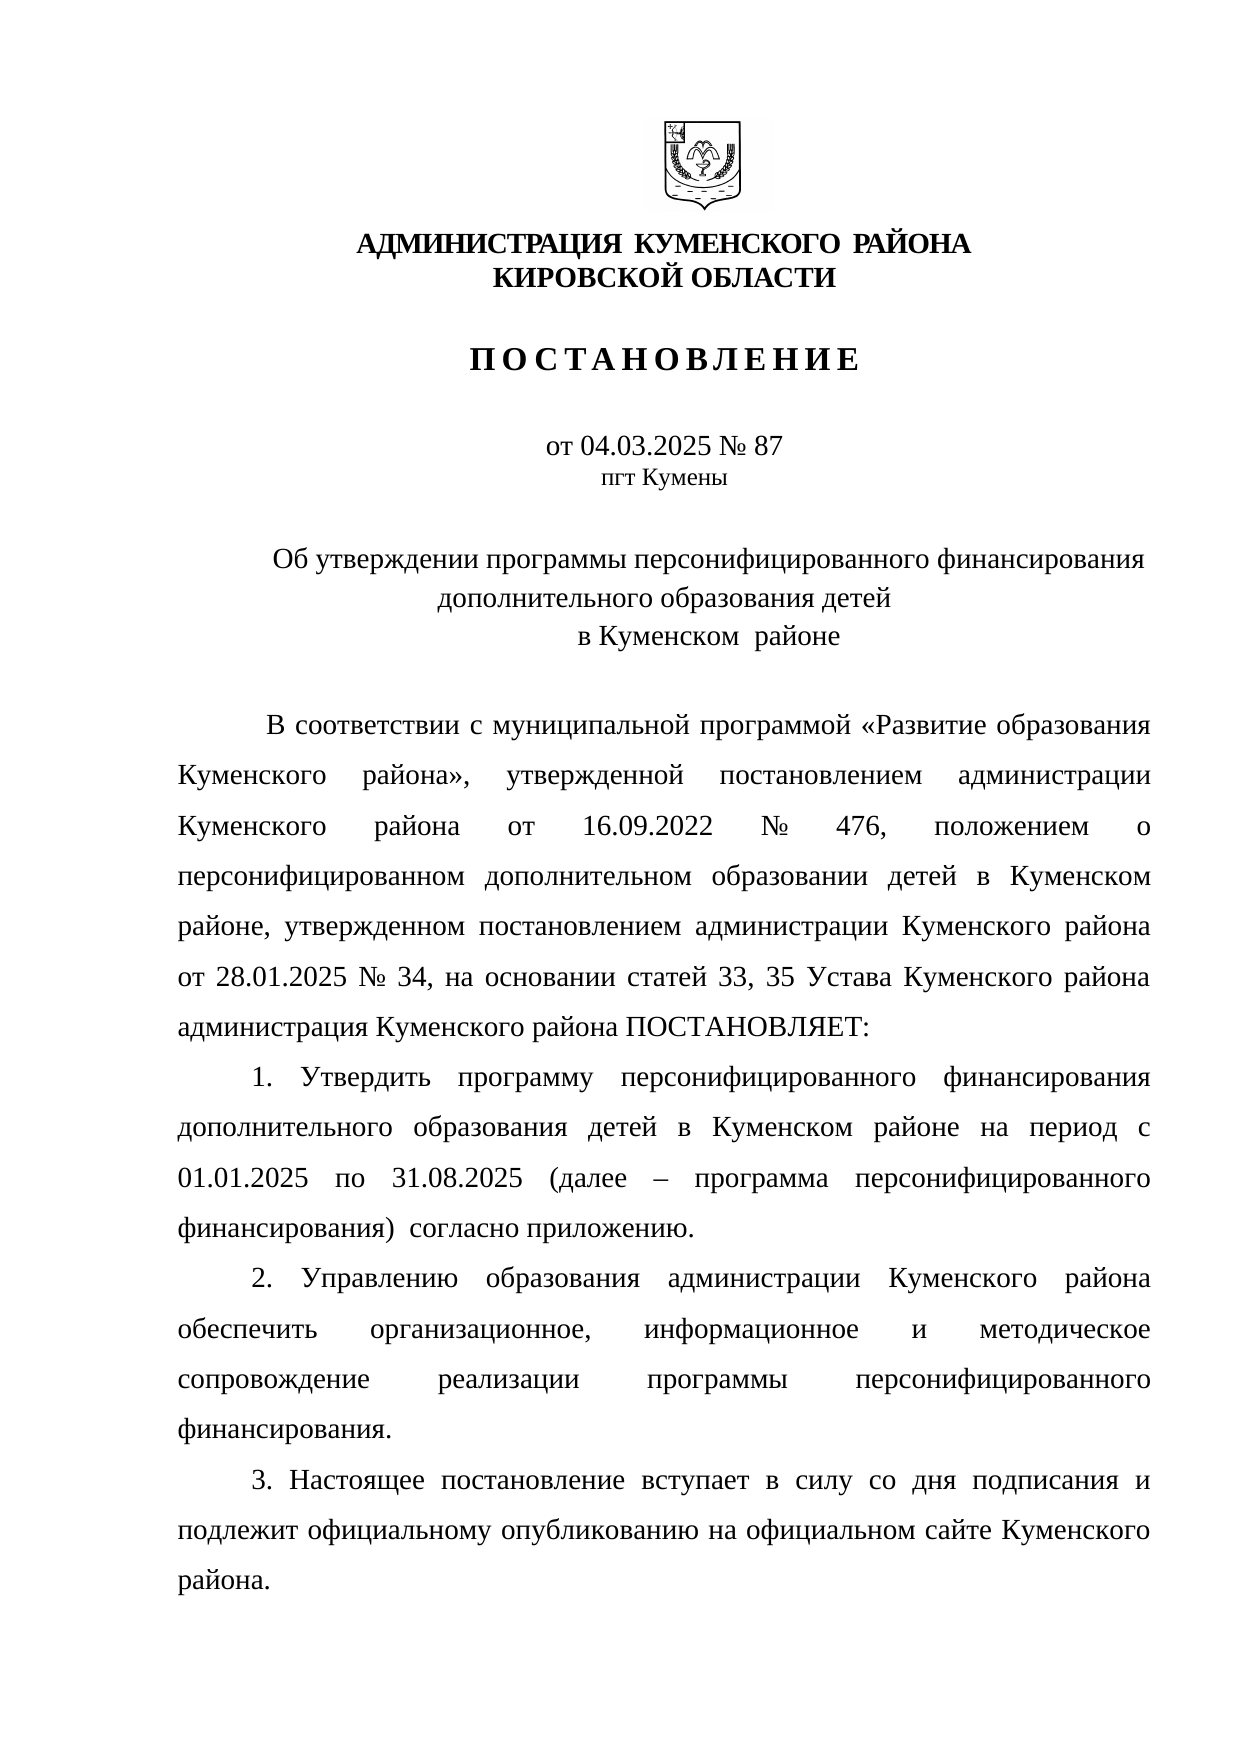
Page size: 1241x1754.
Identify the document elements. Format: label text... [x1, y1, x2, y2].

subtitle КИРОВСКОЙ ОБЛАСТИ [177, 260, 1152, 293]
text 3. Настоящее постановление вступает в силу со дня подписания и подлежит официальному опубликованию на официальном сайте Куменского района. [177, 1462, 1152, 1596]
text Об утверждении программы персонифицированного финансирования дополнительного образования детей [177, 541, 1152, 613]
text 2. Управлению образования администрации Куменского района обеспечить организационное, информационное и методическое сопровождение реализации программы персонифицированного финансирования. [177, 1261, 1152, 1445]
text пгт Кумены [177, 462, 1152, 491]
text 1. Утвердить программу персонифицированного финансирования дополнительного образования детей в Куменском районе на период с 01.01.2025 по 31.08.2025 (далее – программа персонифицированного финансирования) согласно приложению. [177, 1059, 1152, 1244]
title АДМИНИСТРАЦИЯ КУМЕНСКОГО РАЙОНА [177, 226, 1152, 260]
text В соответствии с муниципальной программой «Развитие образования Куменского района», утвержденной постановлением администрации Куменского района от 16.09.2022 № 476, положением о персонифицированном дополнительном образовании детей в Куменском районе, утвержденном постановлением администрации Куменского района от 28.01.2025 № 34, на основании статей 33, 35 Устава Куменского района администрация Куменского района ПОСТАНОВЛЯЕТ: [177, 707, 1152, 1042]
text от 04.03.2025 № 87 [177, 428, 1152, 462]
text в Куменском районе [177, 618, 1152, 652]
subtitle ПОСТАНОВЛЕНИЕ [177, 339, 1152, 378]
